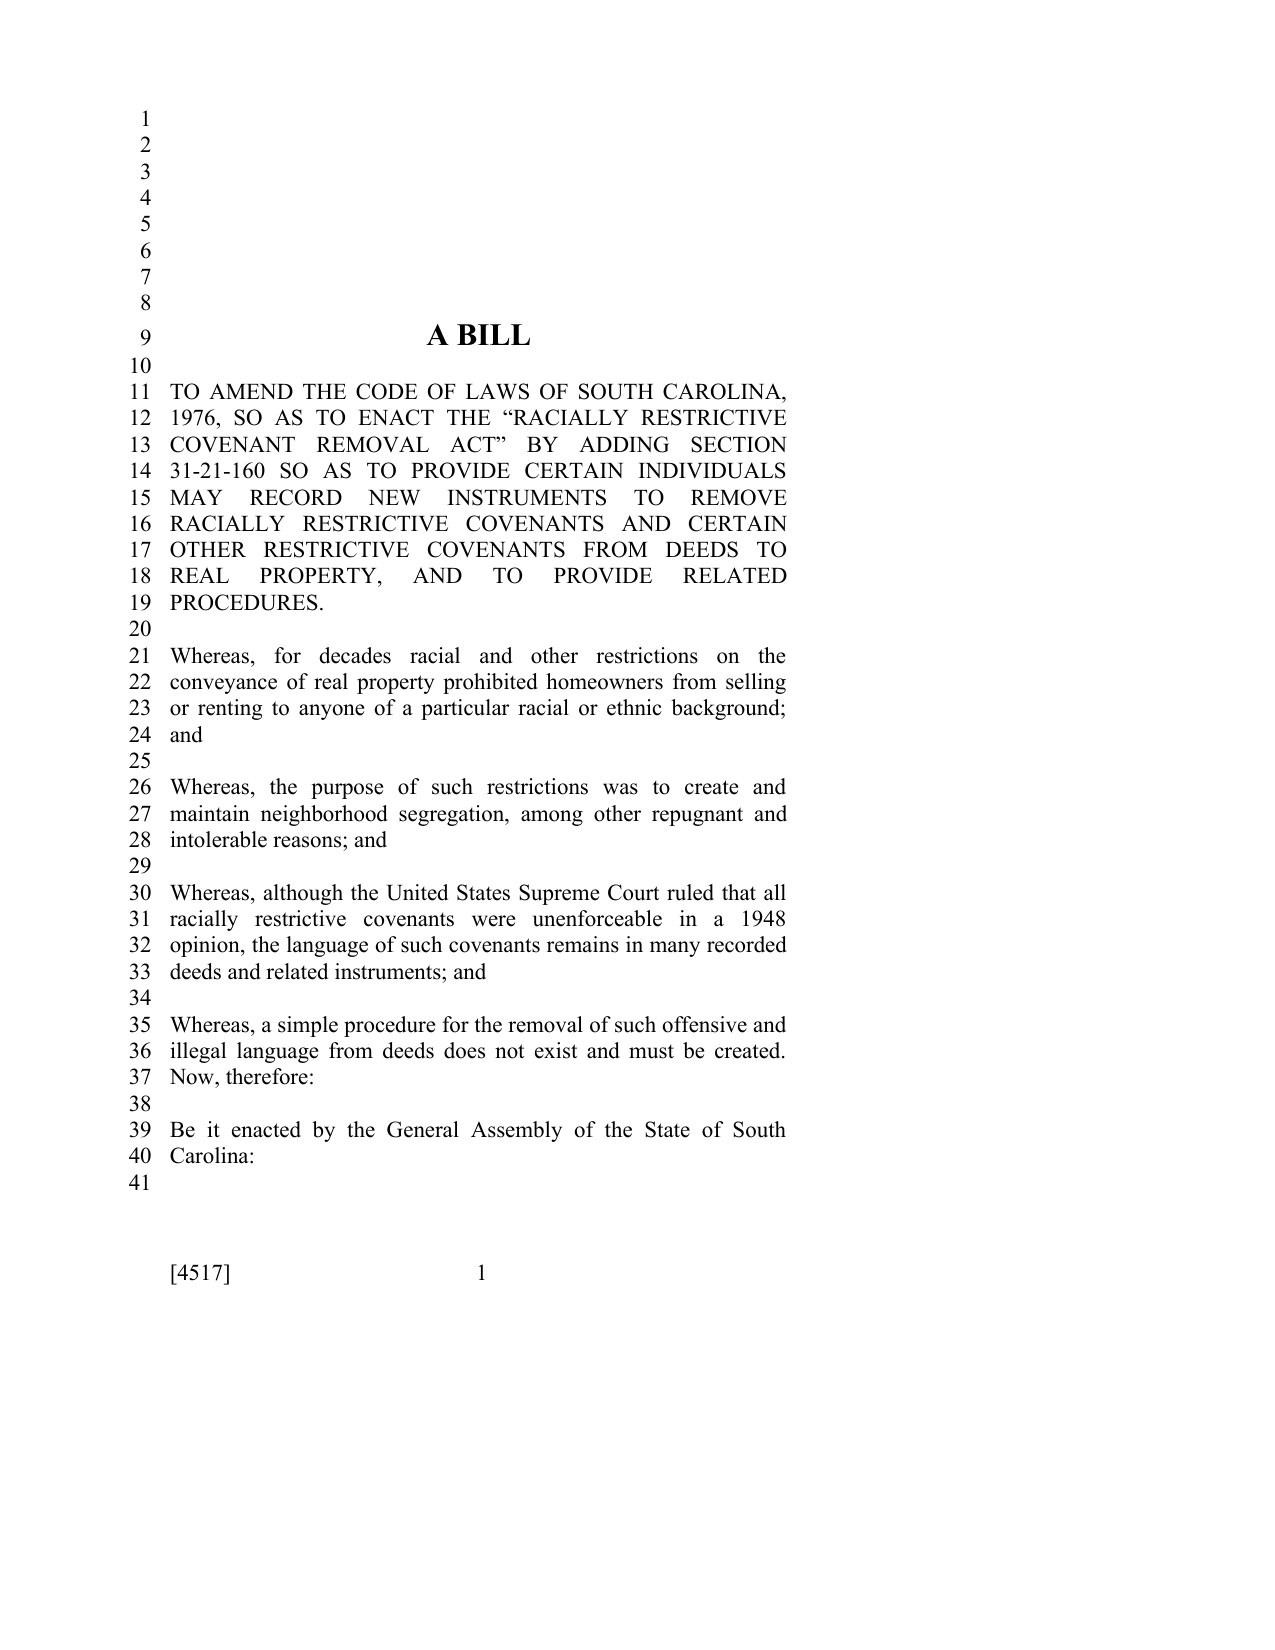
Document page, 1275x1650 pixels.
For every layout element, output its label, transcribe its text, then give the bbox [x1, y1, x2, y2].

text TO AMEND THE CODE OF LAWS OF SOUTH CAROLINA, 1976, SO AS TO ENACT THE “RACIALLY RESTRICTIVE COVENANT REMOVAL ACT” BY ADDING SECTION 31-21-160 SO AS TO PROVIDE CERTAIN INDIVIDUALS MAY RECORD NEW INSTRUMENTS TO REMOVE RACIALLY RESTRICTIVE COVENANTS AND CERTAIN OTHER RESTRICTIVE COVENANTS FROM DEEDS TO REAL PROPERTY, AND TO PROVIDE RELATED PROCEDURES. [169, 378, 787, 615]
text Whereas, for decades racial and other restrictions on the conveyance of real property prohibited homeowners from selling or renting to anyone of a particular racial or ethnic background; and [169, 642, 787, 747]
text Whereas, although the United States Supreme Court ruled that all racially restrictive covenants were unenforceable in a 1948 opinion, the language of such covenants remains in many recorded deeds and related instruments; and [169, 879, 787, 984]
text Whereas, the purpose of such restrictions was to create and maintain neighborhood segregation, among other repugnant and intolerable reasons; and [169, 773, 787, 852]
text A BILL [169, 316, 787, 352]
text Whereas, a simple procedure for the removal of such offensive and illegal language from deeds does not exist and must be created. Now, therefore: [169, 1011, 787, 1090]
text Be it enacted by the General Assembly of the State of South Carolina: [169, 1116, 787, 1169]
